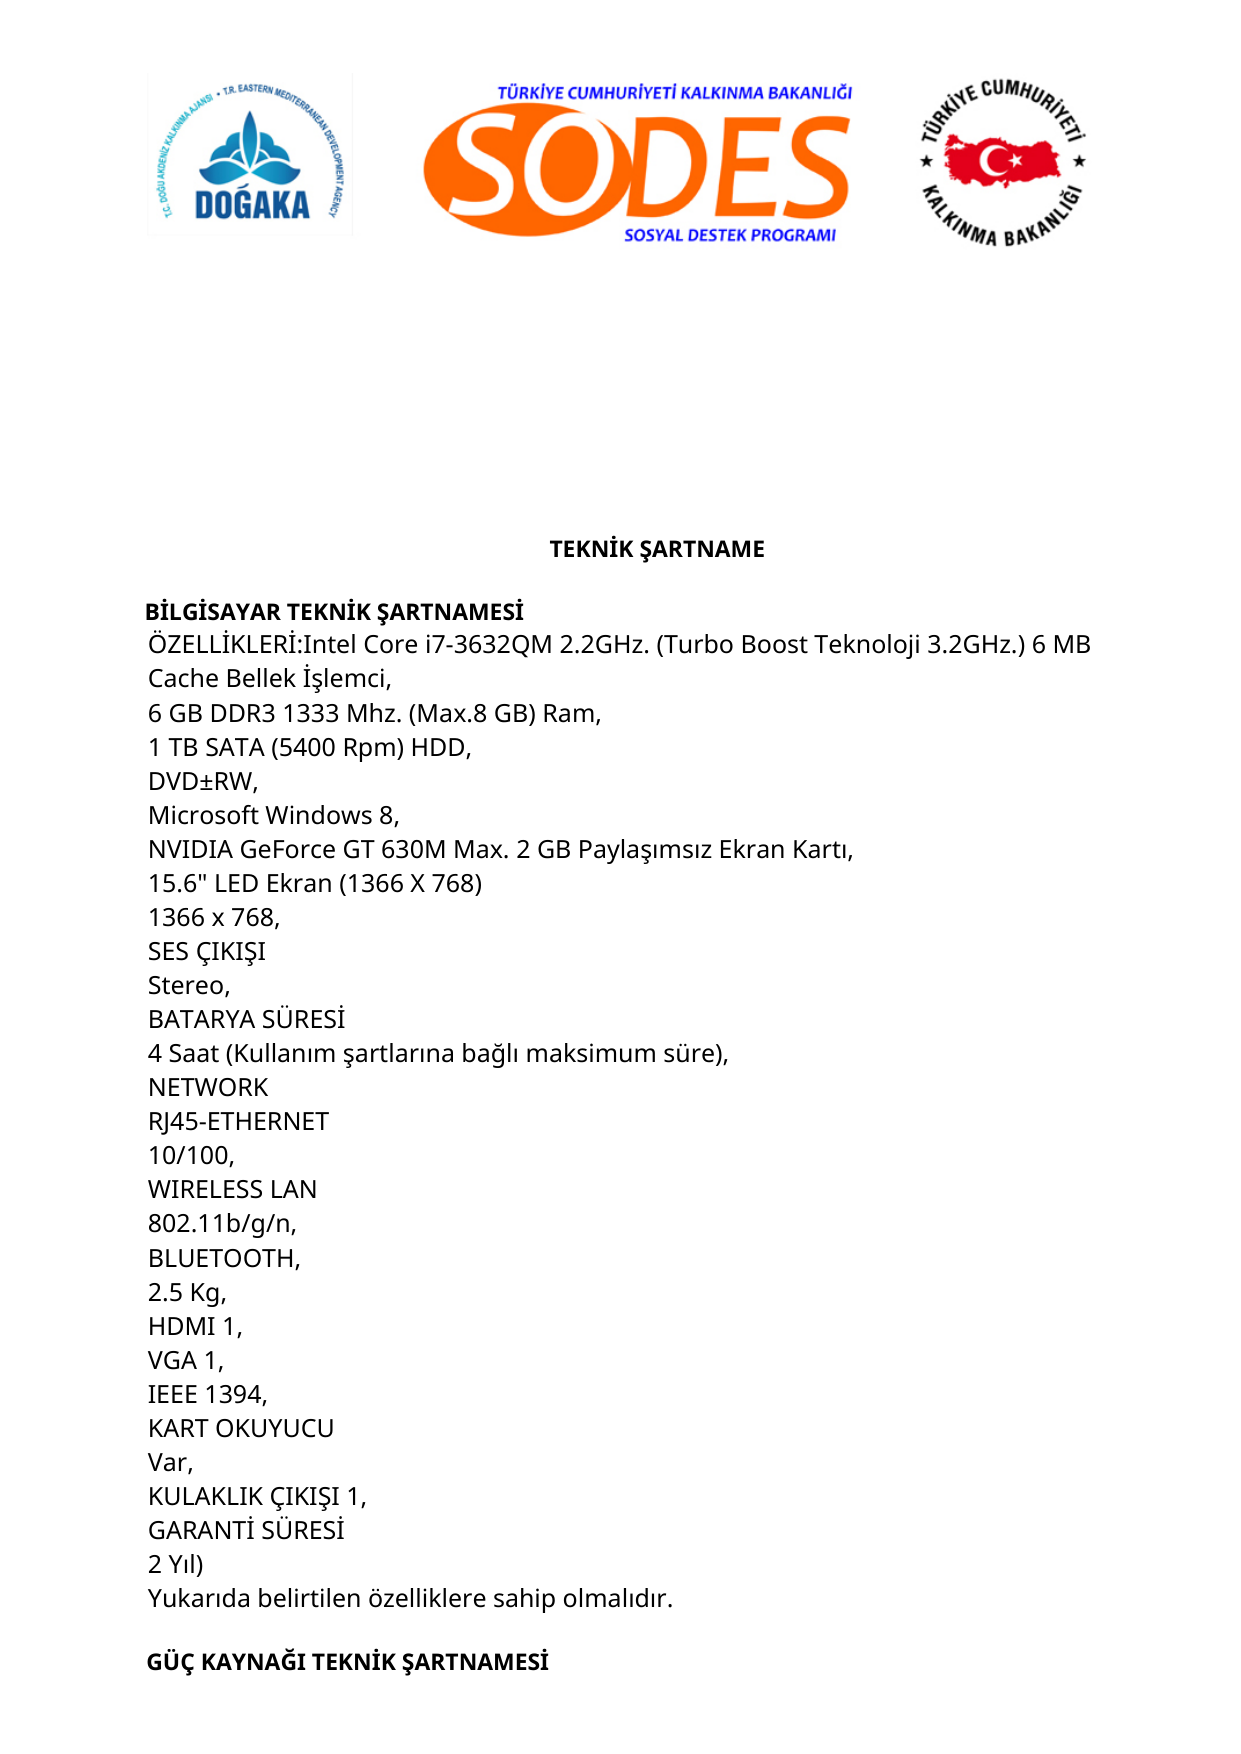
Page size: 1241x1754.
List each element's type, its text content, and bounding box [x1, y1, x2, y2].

text IEEE 1394, [148, 1376, 1167, 1411]
text WIRELESS LAN [148, 1172, 1167, 1206]
text NETWORK [148, 1070, 1167, 1104]
text HDMI 1, [148, 1308, 1167, 1342]
text SES ÇIKIŞI [148, 934, 1167, 968]
text BİLGİSAYAR TEKNİK ŞARTNAMESİ [73, 596, 1167, 627]
text 802.11b/g/n, [148, 1206, 1167, 1240]
text Var, [148, 1444, 1167, 1479]
text Stereo, [148, 968, 1167, 1002]
text VGA 1, [148, 1342, 1167, 1376]
text NVIDIA GeForce GT 630M Max. 2 GB Paylaşımsız Ekran Kartı, [148, 831, 1167, 866]
text 15.6" LED Ekran (1366 X 768) [148, 866, 1167, 899]
text 6 GB DDR3 1333 Mhz. (Max.8 GB) Ram, [148, 695, 1167, 729]
text 1366 x 768, [148, 899, 1167, 934]
text DVD±RW, [148, 763, 1167, 797]
text Yukarıda belirtilen özelliklere sahip olmalıdır. [148, 1581, 1167, 1615]
text 1 TB SATA (5400 Rpm) HDD, [148, 729, 1167, 763]
text GARANTİ SÜRESİ [148, 1513, 1167, 1547]
text 10/100, [148, 1138, 1167, 1172]
text 4 Saat (Kullanım şartlarına bağlı maksimum süre), [148, 1036, 1167, 1070]
text GÜÇ KAYNAĞI TEKNİK ŞARTNAMESİ [75, 1646, 1167, 1677]
text RJ45-ETHERNET [148, 1104, 1167, 1138]
text KART OKUYUCU [148, 1411, 1167, 1444]
text TEKNİK ŞARTNAME [148, 533, 1167, 564]
text 2.5 Kg, [148, 1274, 1167, 1308]
text Microsoft Windows 8, [148, 797, 1167, 831]
text BATARYA SÜRESİ [148, 1002, 1167, 1036]
picture [147, 73, 1093, 252]
text KULAKLIK ÇIKIŞI 1, [148, 1479, 1167, 1513]
text 2 Yıl) [148, 1547, 1167, 1581]
text BLUETOOTH, [148, 1240, 1167, 1274]
text ÖZELLİKLERİ:Intel Core i7-3632QM 2.2GHz. (Turbo Boost Teknoloji 3.2GHz.) 6 MB Cache Bellek İşlemci, [148, 627, 1167, 695]
